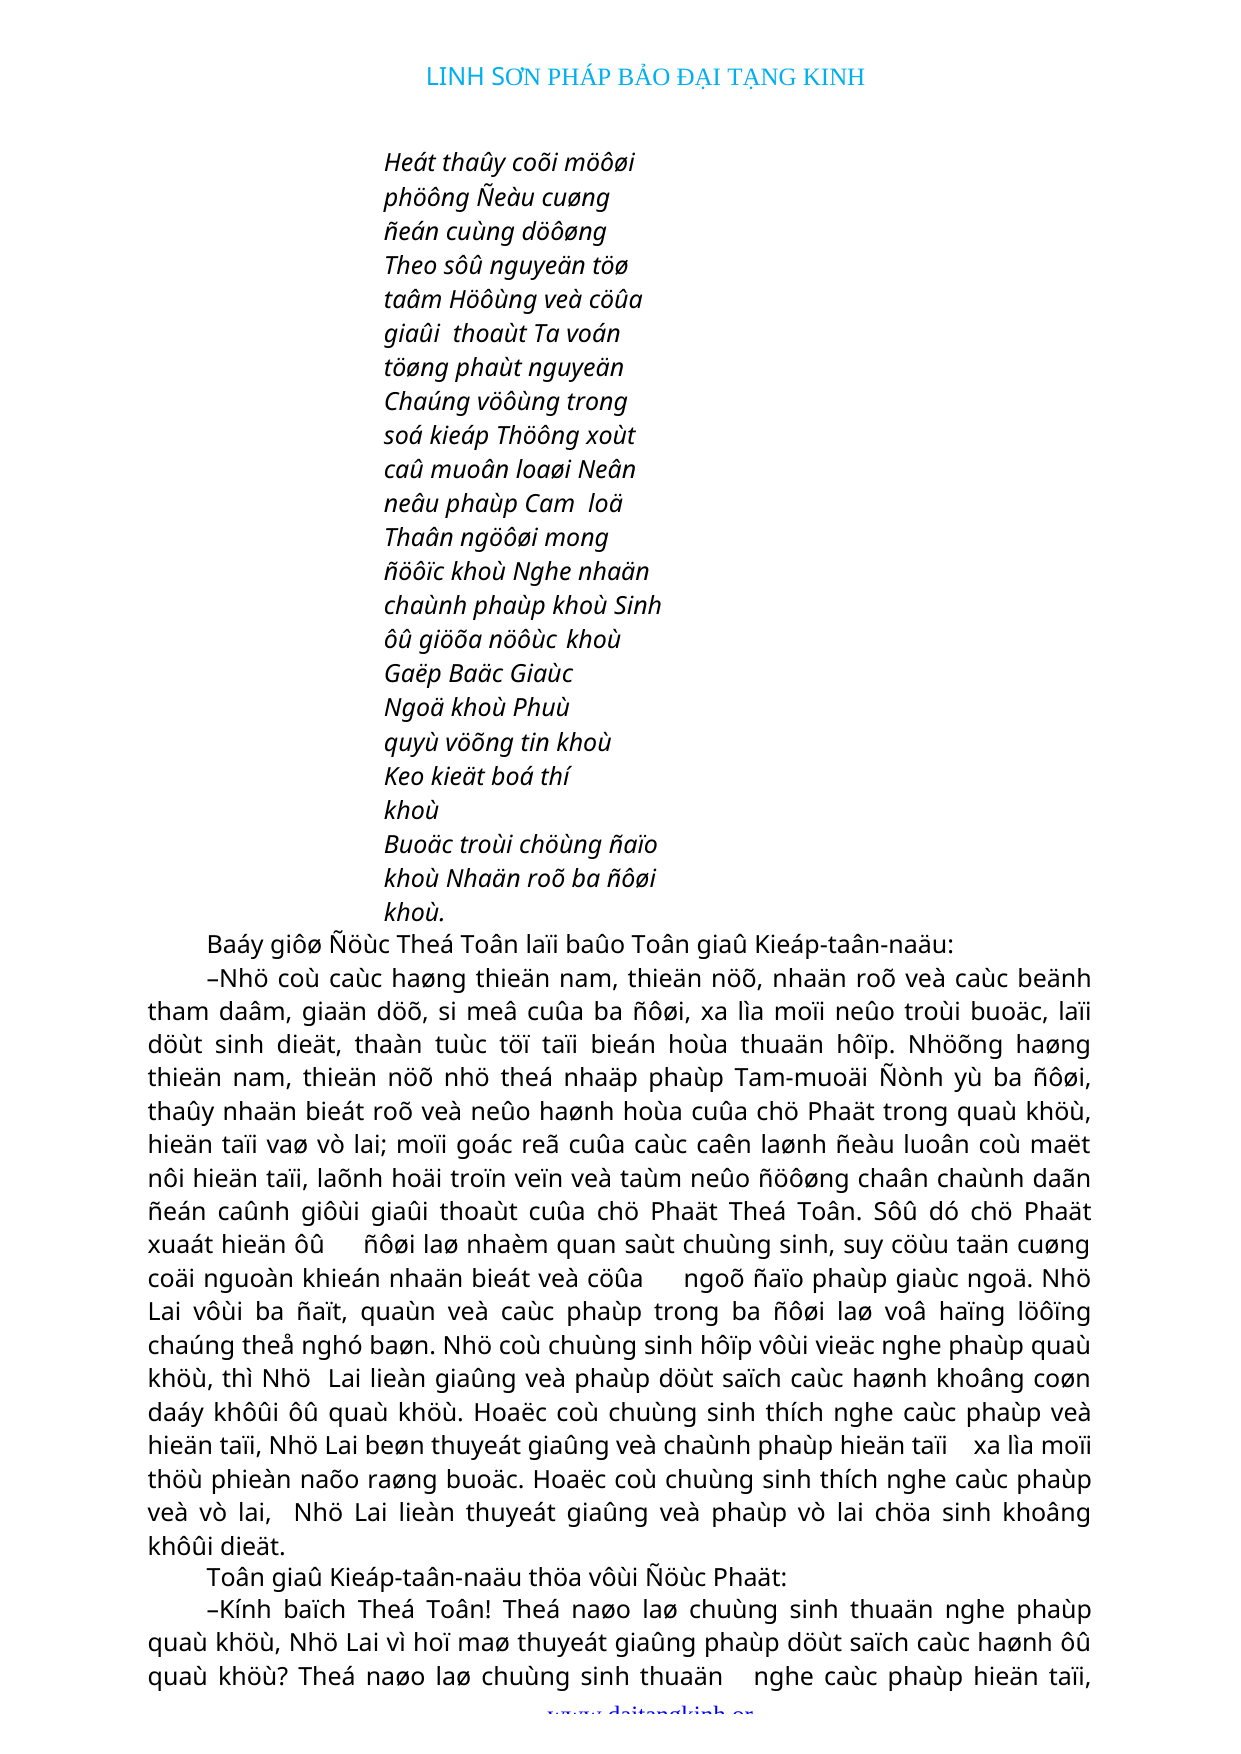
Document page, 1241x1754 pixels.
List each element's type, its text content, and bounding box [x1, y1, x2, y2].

text Toân giaû Kieáp-taân-naäu thöa vôùi Ñöùc Phaät: [206, 1562, 1105, 1592]
text Heát thaûy coõi möôøi phöông Ñeàu cuøng ñeán cuùng döôøng Theo sôû nguyeän töø taâm Höôùng veà cöûa giaûi thoaùt Ta voán töøng phaùt nguyeän Chaúng vöôùng trong soá kieáp Thöông xoùt caû muoân loaøi Neân neâu phaùp Cam loä Thaân ngöôøi mong ñöôïc khoù Nghe nhaän chaùnh phaùp khoù Sinh ôû giöõa nöôùc khoù [384, 145, 667, 656]
text Buoäc troùi chöùng ñaïo khoù Nhaän roõ ba ñôøi khoù. [384, 826, 664, 928]
text Gaëp Baäc Giaùc Ngoä khoù Phuù quyù vöõng tin khoù Keo kieät boá thí khoù [384, 656, 629, 826]
text –Nhö coù caùc haøng thieän nam, thieän nöõ, nhaän roõ veà caùc beänh tham daâm, giaän döõ, si meâ cuûa ba ñôøi, xa lìa moïi neûo troùi buoäc, laïi döùt sinh dieät, thaàn tuùc töï taïi bieán hoùa thuaän hôïp. Nhöõng haøng thieän nam, thieän nöõ nhö theá nhaäp phaùp Tam-muoäi Ñònh yù ba ñôøi, thaûy nhaän bieát roõ veà neûo haønh hoùa cuûa chö Phaät trong quaù khöù, hieän taïi vaø vò lai; moïi goác reã cuûa caùc caên laønh ñeàu luoân coù maët nôi hieän taïi, laõnh hoäi troïn veïn veà taùm neûo ñöôøng chaân chaùnh daãn ñeán caûnh giôùi giaûi thoaùt cuûa chö Phaät Theá Toân. Sôû dó chö Phaät xuaát hieän ôû ñôøi laø nhaèm quan saùt chuùng sinh, suy cöùu taän cuøng coäi nguoàn khieán nhaän bieát veà cöûa ngoõ ñaïo phaùp giaùc ngoä. Nhö Lai vôùi ba ñaït, quaùn veà caùc phaùp trong ba ñôøi laø voâ haïng löôïng chaúng theå nghó baøn. Nhö coù chuùng sinh hôïp vôùi vieäc nghe phaùp quaù khöù, thì Nhö Lai lieàn giaûng veà phaùp döùt saïch caùc haønh khoâng coøn daáy khôûi ôû quaù khöù. Hoaëc coù chuùng sinh thích nghe caùc phaùp veà hieän taïi, Nhö Lai beøn thuyeát giaûng veà chaùnh phaùp hieän taïi xa lìa moïi thöù phieàn naõo raøng buoäc. Hoaëc coù chuùng sinh thích nghe caùc phaùp veà vò lai, Nhö Lai lieàn thuyeát giaûng veà phaùp vò lai chöa sinh khoâng khôûi dieät. [147, 960, 1093, 1562]
text Baáy giôø Ñöùc Theá Toân laïi baûo Toân giaû Kieáp-taân-naäu: [206, 928, 1105, 960]
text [147, 1592, 1093, 1692]
